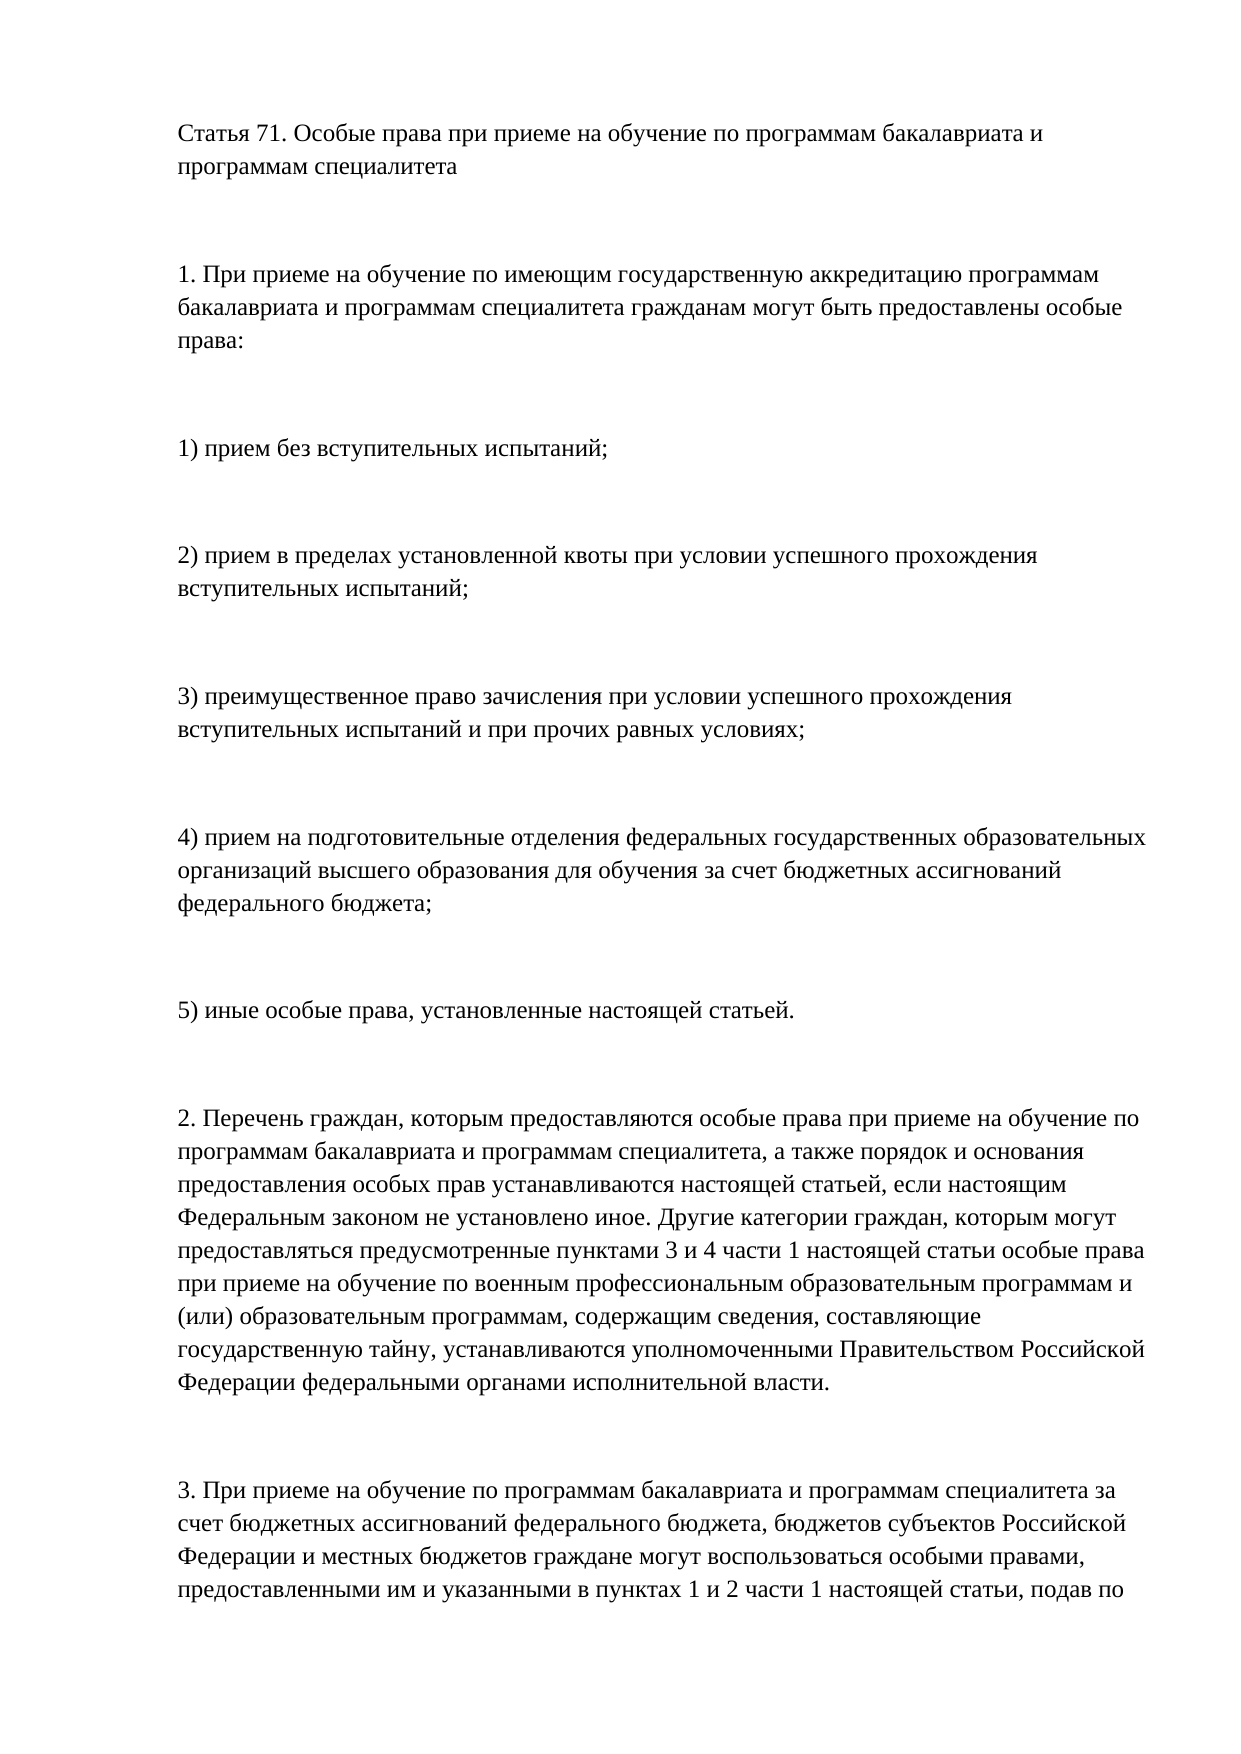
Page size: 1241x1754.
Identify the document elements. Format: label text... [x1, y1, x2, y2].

text 3) преимущественное право зачисления при условии успешного прохождения вступительных испытаний и при прочих равных условиях; [177, 681, 1152, 743]
text 4) прием на подготовительные отделения федеральных государственных образовательных организаций высшего образования для обучения за счет бюджетных ассигнований федерального бюджета; [177, 822, 1152, 917]
text 5) иные особые права, установленные настоящей статьей. [177, 996, 1152, 1024]
text Статья 71. Особые права при приеме на обучение по программам бакалавриата и программам специалитета [177, 118, 1152, 180]
text 1. При приеме на обучение по имеющим государственную аккредитацию программам бакалавриата и программам специалитета гражданам могут быть предоставлены особые права: [177, 259, 1152, 354]
text 2. Перечень граждан, которым предоставляются особые права при приеме на обучение по программам бакалавриата и программам специалитета, а также порядок и основания предоставления особых прав устанавливаются настоящей статьей, если настоящим Федеральным законом не установлено иное. Другие категории граждан, которым могут предоставляться предусмотренные пунктами 3 и 4 части 1 настоящей статьи особые права при приеме на обучение по военным профессиональным образовательным программам и (или) образовательным программам, содержащим сведения, составляющие государственную тайну, устанавливаются уполномоченными Правительством Российской Федерации федеральными органами исполнительной власти. [177, 1103, 1152, 1396]
text 2) прием в пределах установленной квоты при условии успешного прохождения вступительных испытаний; [177, 540, 1152, 602]
text 1) прием без вступительных испытаний; [177, 433, 1152, 461]
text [177, 1475, 1152, 1603]
